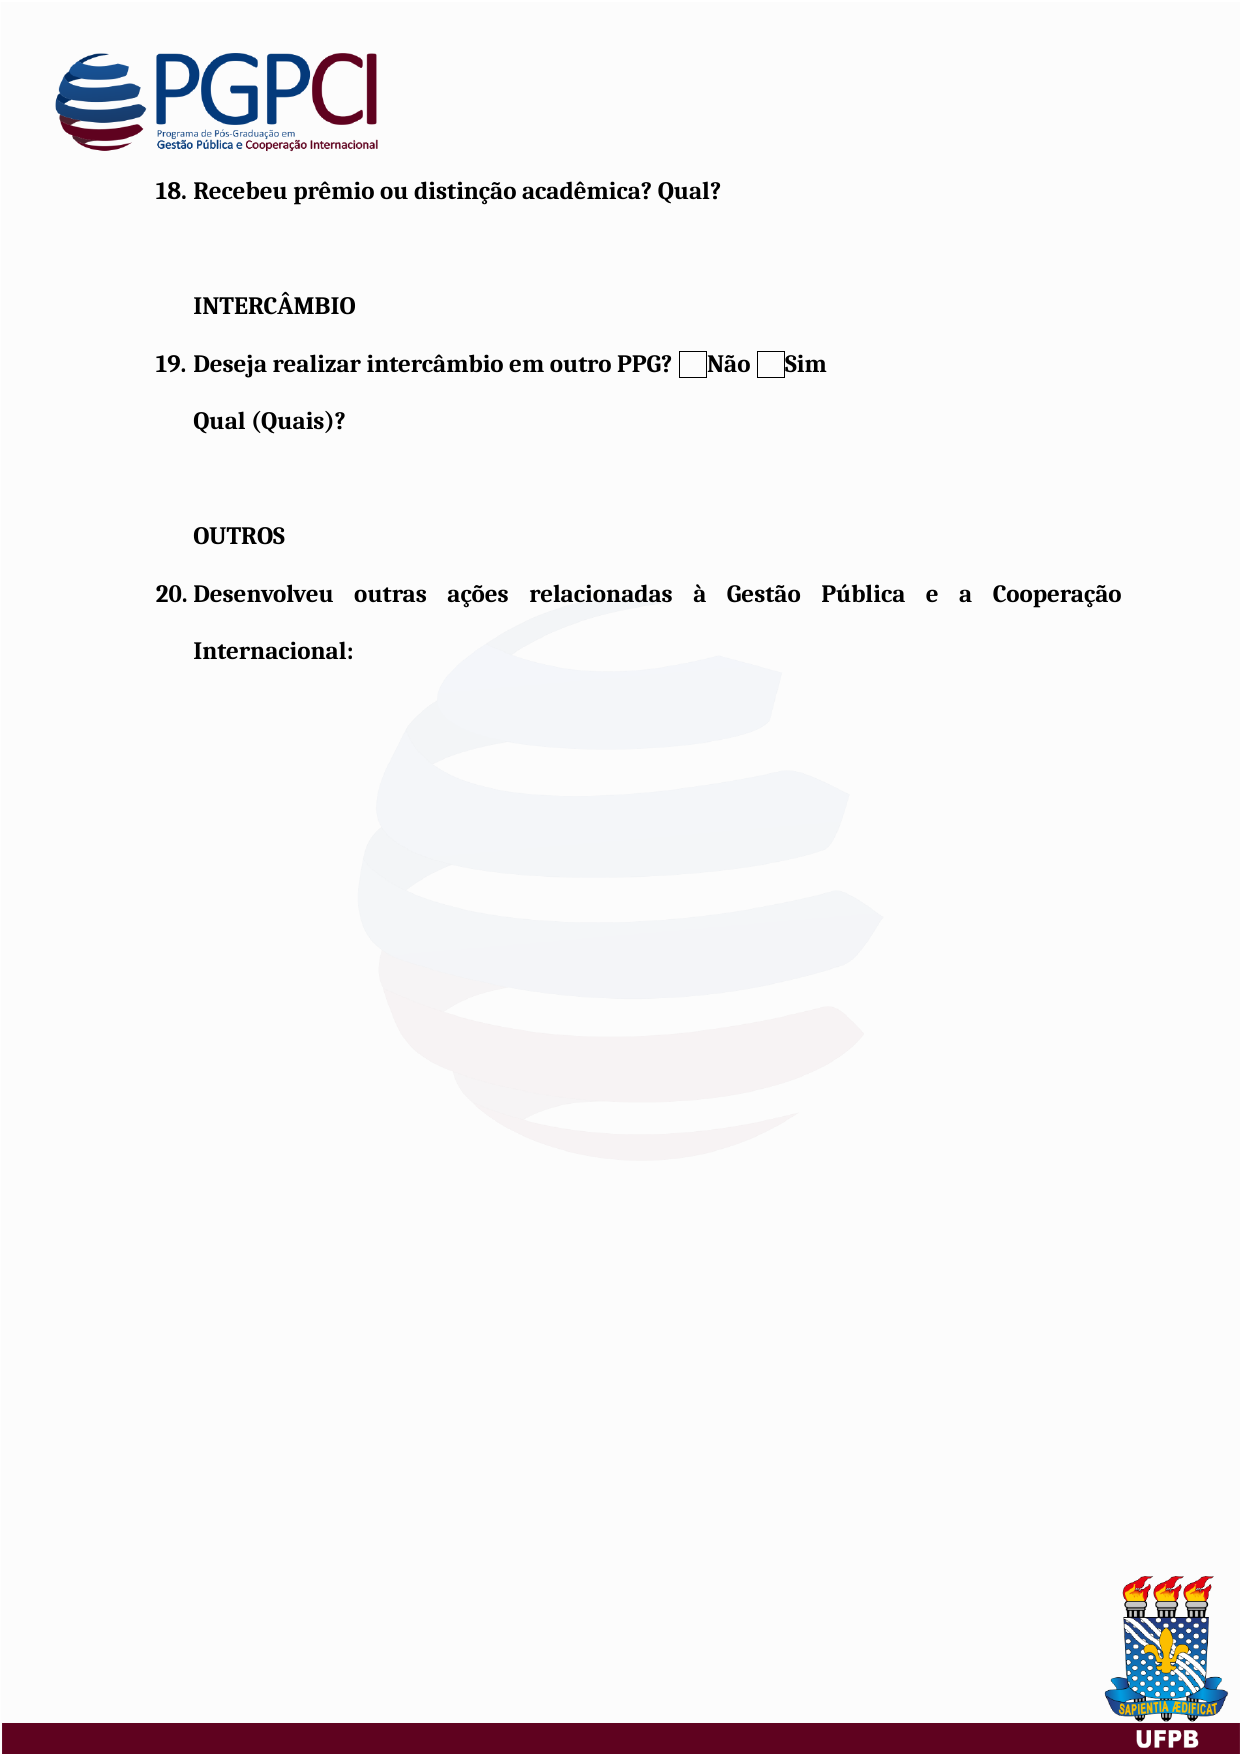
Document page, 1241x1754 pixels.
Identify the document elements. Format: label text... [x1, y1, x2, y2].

list INTERCÂMBIO [193, 292, 1122, 321]
list Deseja realizar intercâmbio em outro PPG? Não Sim [156, 350, 1122, 378]
list Desenvolveu outras ações relacionadas à Gestão Pública e a Cooperação Internacional: [156, 580, 1122, 666]
list Recebeu prêmio ou distinção acadêmica? Qual? [156, 177, 1122, 206]
list Qual (Quais)? [193, 407, 1122, 436]
list OUTROS [193, 522, 1122, 551]
picture [0, 2, 1241, 1754]
